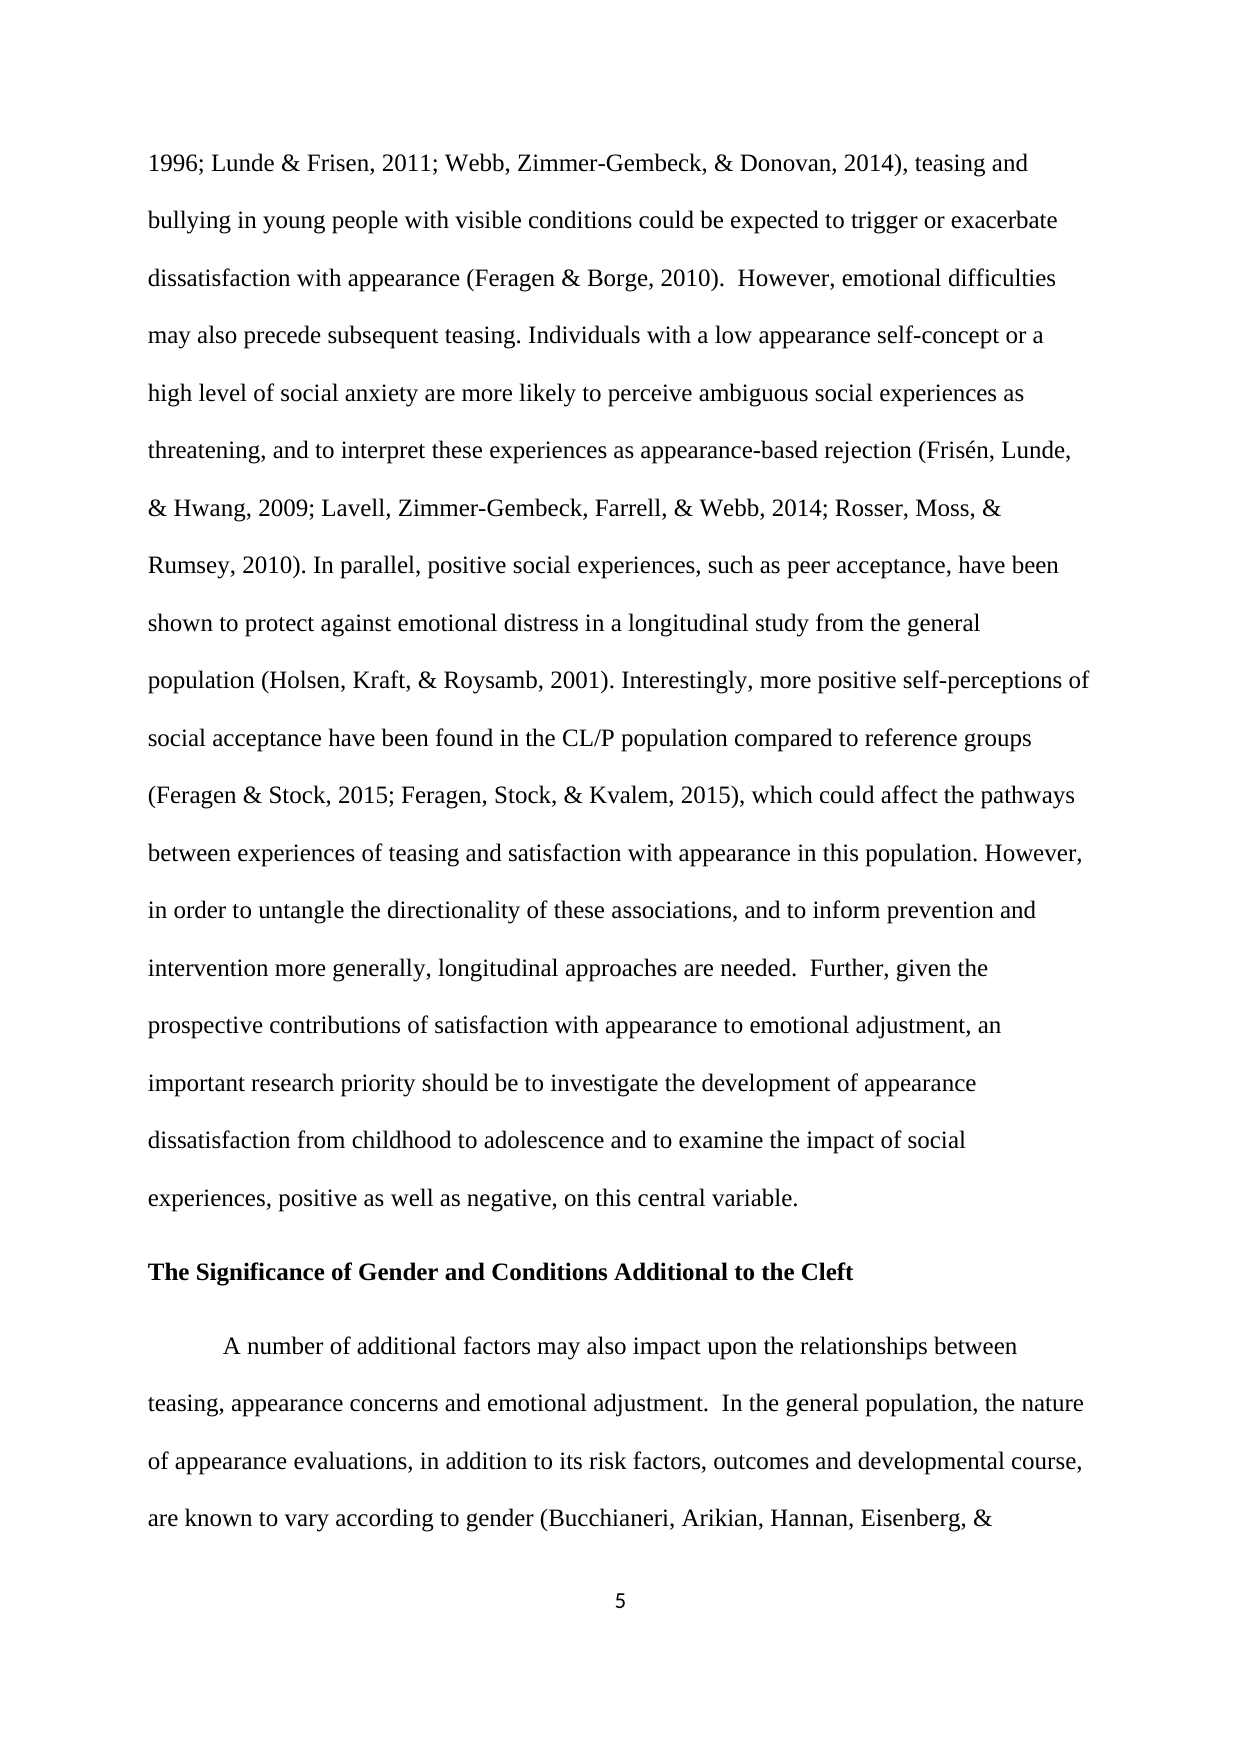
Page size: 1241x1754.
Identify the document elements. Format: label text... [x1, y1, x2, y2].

text The Significance of Gender and Conditions Additional to the Cleft [148, 1257, 1093, 1286]
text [148, 148, 1093, 1211]
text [148, 1331, 1093, 1532]
